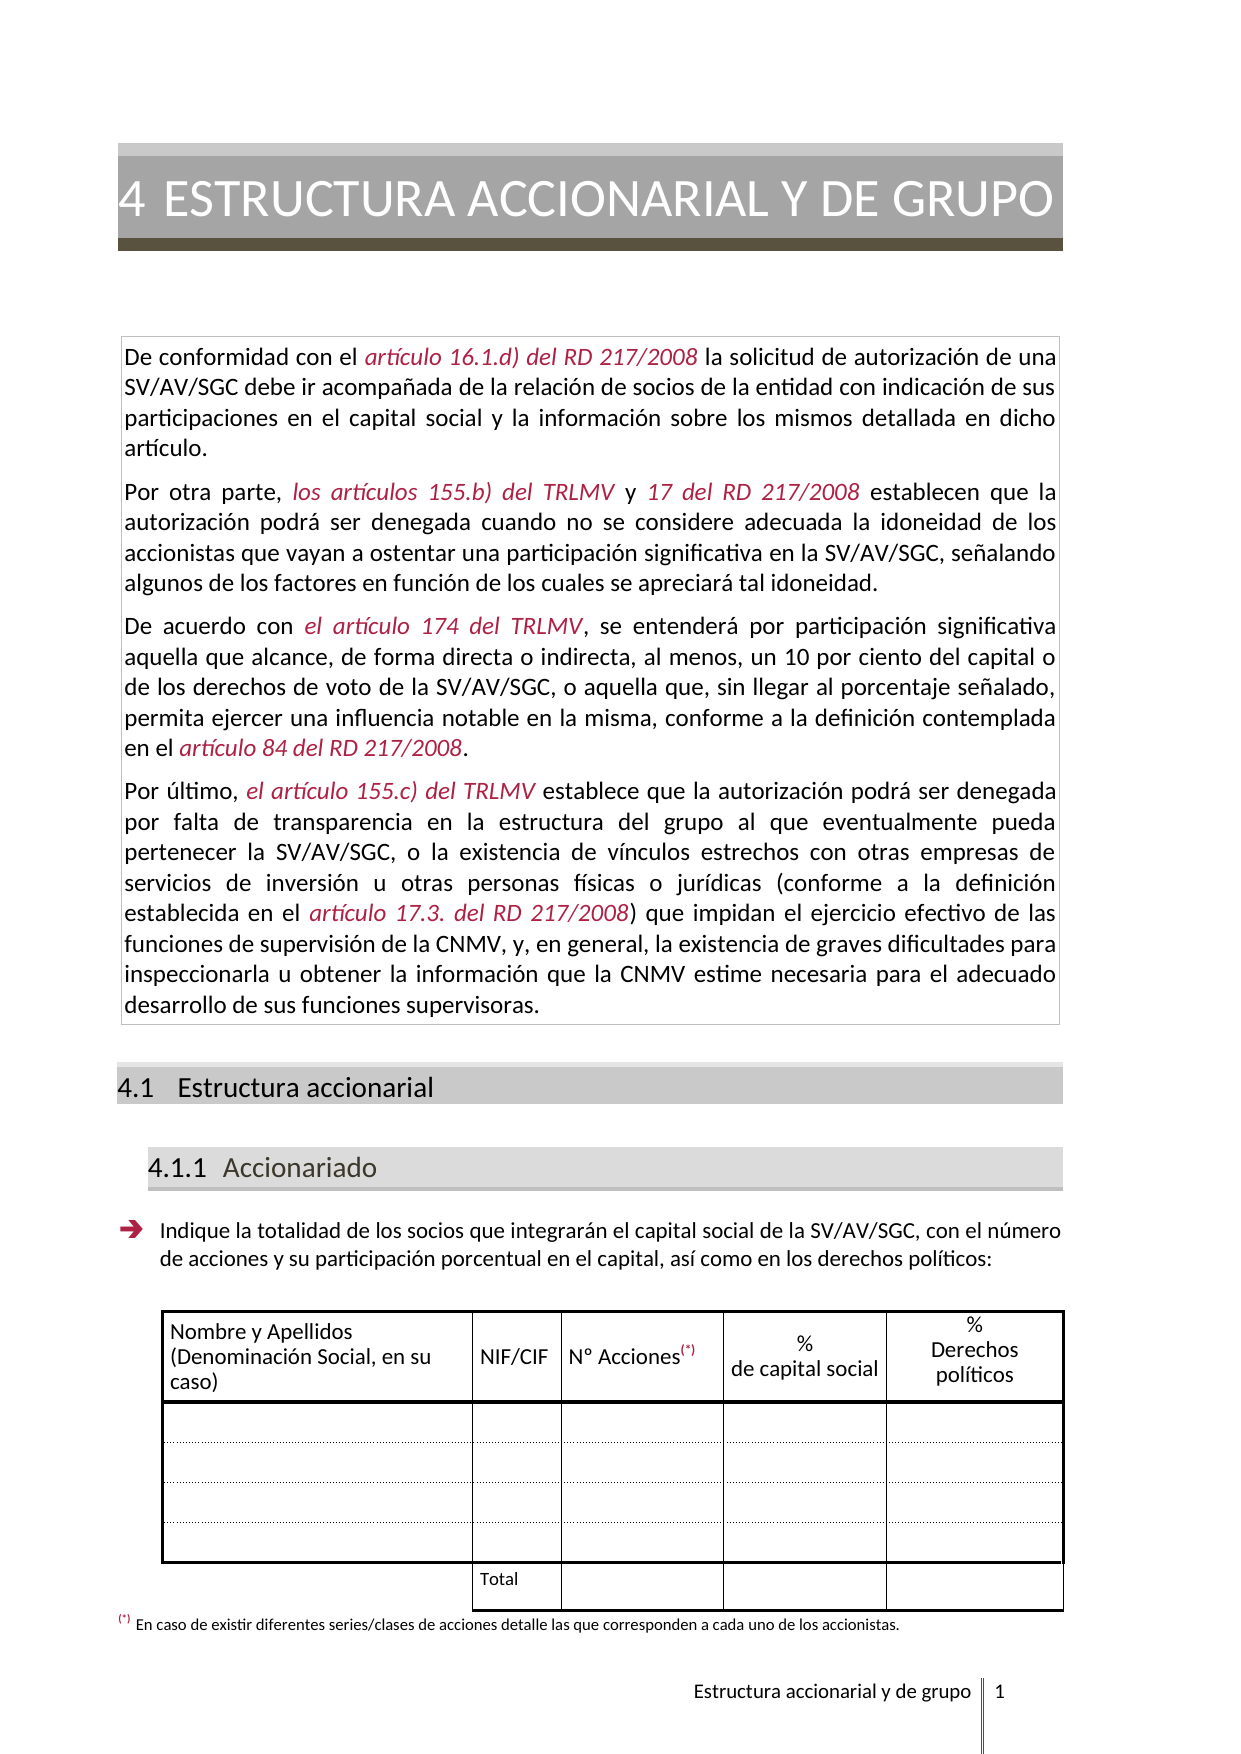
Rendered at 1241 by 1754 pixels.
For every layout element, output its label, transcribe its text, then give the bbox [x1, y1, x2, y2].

table_cell [164, 1522, 472, 1561]
text Por último, el artículo 155.c) del TRLMV establece que la autorización podrá ser denegada por falta de transparencia en la estructura del grupo al que eventualmente pueda pertenecer la SV/AV/SGC, o la existencia de vínculos estrechos con otras empresas de servicios de inversión u otras personas físicas o jurídicas (conforme a la definición establecida en el artículo 17.3. del RD 217/2008) que impidan el ejercicio efectivo de las funciones de supervisión de la CNMV, y, en general, la existencia de graves dificultades para inspeccionarla u obtener la información que la CNMV estime necesaria para el adecuado desarrollo de sus funciones supervisoras. [122, 770, 1059, 1024]
subtitle Estructura accionarial [117, 1067, 1063, 1104]
table_cell [562, 1482, 723, 1522]
table_cell [887, 1522, 1062, 1561]
text Indique la totalidad de los socios que integrarán el capital social de la SV/AV/SGC, con el número de acciones y su participación porcentual en el capital, así como en los derechos políticos: [118, 1216, 1063, 1272]
subtitle Accionariado [148, 1147, 1063, 1187]
table_cell Total [473, 1564, 561, 1609]
table_cell [473, 1522, 561, 1561]
table_cell [724, 1442, 886, 1482]
table_cell [164, 1442, 472, 1482]
subtitle ESTRUCTURA ACCIONARIAL Y DE GRUPO [118, 156, 1063, 238]
table_cell [724, 1564, 886, 1609]
table_header NIF/CIF [473, 1313, 561, 1400]
table_header Nº Acciones(*) [562, 1313, 723, 1400]
table_cell [562, 1442, 723, 1482]
table_header % de capital social [724, 1313, 886, 1400]
table_header % Derechos políticos [887, 1313, 1062, 1400]
table_header Nombre y Apellidos (Denominación Social, en su caso) [164, 1313, 472, 1400]
table_cell [724, 1404, 886, 1442]
text De acuerdo con el artículo 174 del TRLMV, se entenderá por participación significativa aquella que alcance, de forma directa o indirecta, al menos, un 10 por ciento del capital o de los derechos de voto de la SV/AV/SGC, o aquella que, sin llegar al porcentaje señalado, permita ejercer una influencia notable en la misma, conforme a la definición contemplada en el artículo 84 del RD 217/2008. [122, 605, 1059, 763]
table_cell [887, 1482, 1062, 1522]
text Por otra parte, los artículos 155.b) del TRLMV y 17 del RD 217/2008 establecen que la autorización podrá ser denegada cuando no se considere adecuada la idoneidad de los accionistas que vayan a ostentar una participación significativa en la SV/AV/SGC, señalando algunos de los factores en función de los cuales se apreciará tal idoneidad. [122, 470, 1059, 598]
table_cell [473, 1404, 561, 1442]
text De conformidad con el artículo 16.1.d) del RD 217/2008 la solicitud de autorización de una SV/AV/SGC debe ir acompañada de la relación de socios de la entidad con indicación de sus participaciones en el capital social y la información sobre los mismos detallada en dicho artículo. [122, 337, 1059, 463]
table_cell [562, 1522, 723, 1561]
text (*) En caso de existir diferentes series/clases de acciones detalle las que corresponden a cada uno de los accionistas. [118, 1612, 1063, 1635]
table_cell [724, 1522, 886, 1561]
table_cell [164, 1404, 472, 1442]
table_cell [473, 1482, 561, 1522]
table_cell [887, 1404, 1062, 1442]
table_cell [164, 1482, 472, 1522]
table_cell [473, 1442, 561, 1482]
table_cell [887, 1561, 1063, 1609]
table_cell [562, 1404, 723, 1442]
table_cell [887, 1442, 1062, 1482]
table_cell [724, 1482, 886, 1522]
table_cell [562, 1564, 723, 1609]
